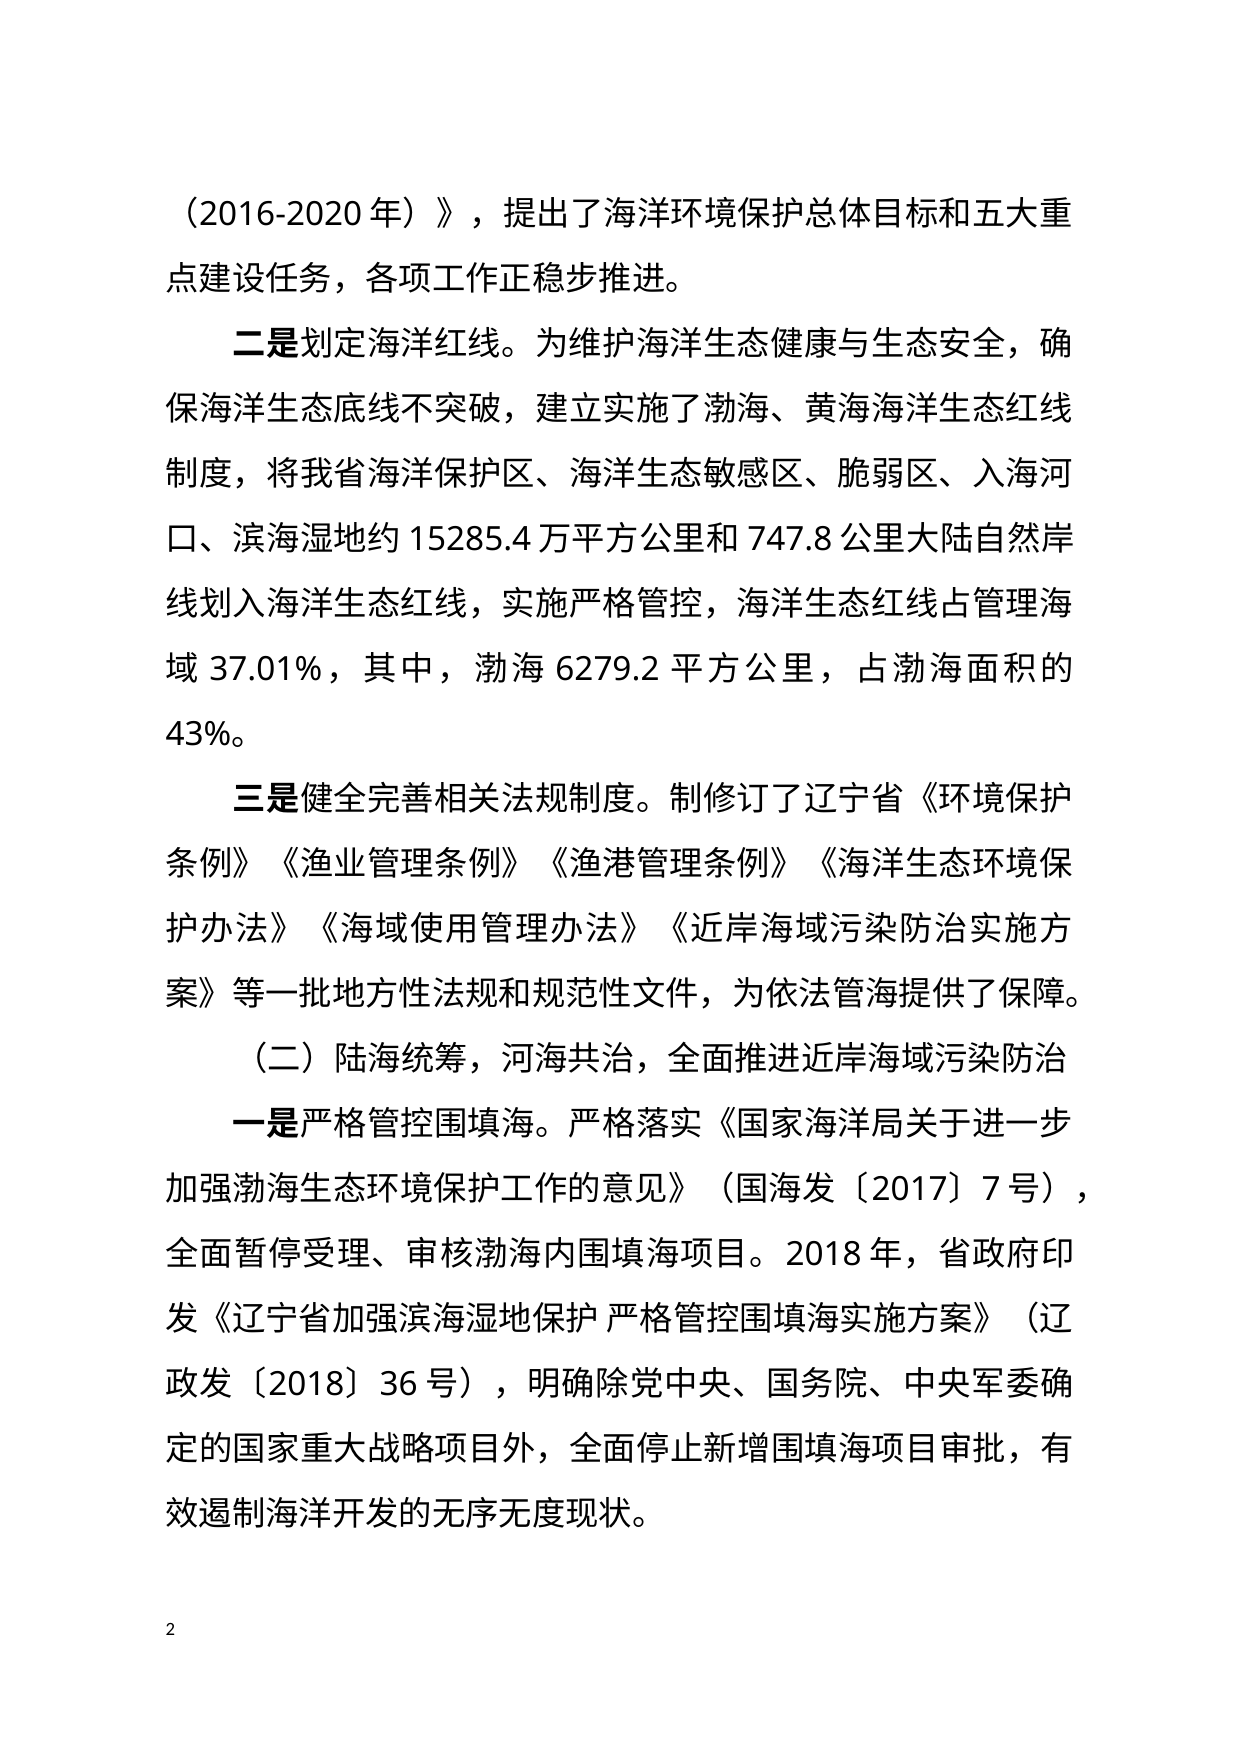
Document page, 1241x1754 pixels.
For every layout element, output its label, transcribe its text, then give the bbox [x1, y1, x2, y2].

text 一是严格管控围填海。严格落实《国家海洋局关于进一步加强渤海生态环境保护工作的意见》（国海发〔2017〕7号），全面暂停受理、审核渤海内围填海项目。2018年，省政府印发《辽宁省加强滨海湿地保护 严格管控围填海实施方案》（辽政发〔2018〕36号），明确除党中央、国务院、中央军委确定的国家重大战略项目外，全面停止新增围填海项目审批，有效遏制海洋开发的无序无度现状。 [165, 1088, 1075, 1543]
text （二）陆海统筹，河海共治，全面推进近岸海域污染防治 [165, 1023, 1075, 1088]
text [165, 178, 1075, 308]
text 三是健全完善相关法规制度。制修订了辽宁省《环境保护条例》《渔业管理条例》《渔港管理条例》《海洋生态环境保护办法》《海域使用管理办法》《近岸海域污染防治实施方案》等一批地方性法规和规范性文件，为依法管海提供了保障。 [165, 763, 1075, 1023]
text 二是划定海洋红线。为维护海洋生态健康与生态安全，确保海洋生态底线不突破，建立实施了渤海、黄海海洋生态红线制度，将我省海洋保护区、海洋生态敏感区、脆弱区、入海河口、滨海湿地约15285.4万平方公里和747.8公里大陆自然岸线划入海洋生态红线，实施严格管控，海洋生态红线占管理海域37.01%，其中，渤海6279.2平方公里，占渤海面积的43%。 [165, 308, 1075, 763]
